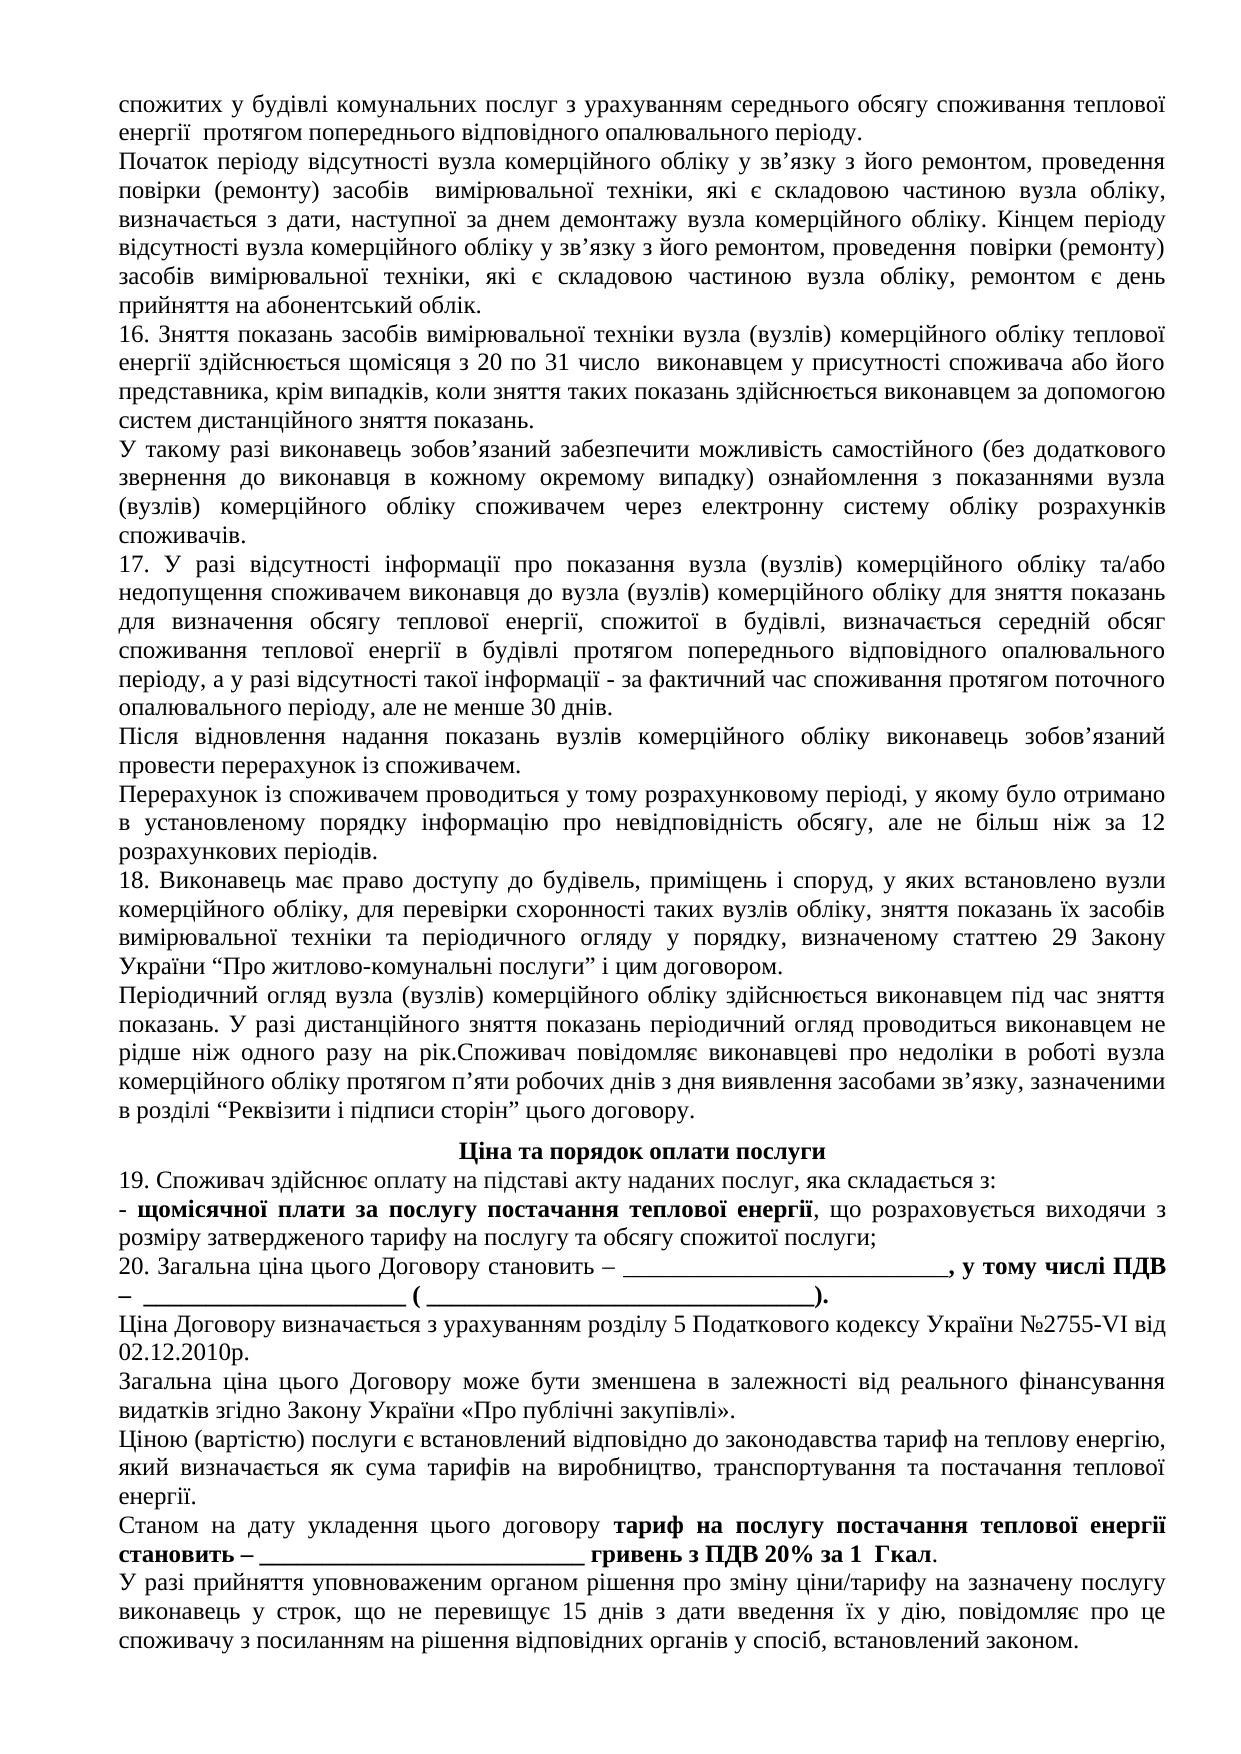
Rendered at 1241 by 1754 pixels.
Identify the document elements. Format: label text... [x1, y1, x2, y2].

text 16. Зняття показань засобів вимірювальної техніки вузла (вузлів) комерційного обліку теплової енергії здійснюється щомісяця з 20 по 31 число виконавцем у присутності споживача або його представника, крім випадків, коли зняття таких показань здійснюється виконавцем за допомогою систем дистанційного зняття показань. [118, 319, 1167, 434]
text У такому разі виконавець зобов’язаний забезпечити можливість самостійного (без додаткового звернення до виконавця в кожному окремому випадку) ознайомлення з показаннями вузла (вузлів) комерційного обліку споживачем через електронну систему обліку розрахунків споживачів. [118, 434, 1167, 549]
text Періодичний огляд вузла (вузлів) комерційного обліку здійснюється виконавцем під час зняття показань. У разі дистанційного зняття показань періодичний огляд проводиться виконавцем не рідше ніж одного разу на рік.Споживач повідомляє виконавцеві про недоліки в роботі вузла комерційного обліку протягом п’яти робочих днів з дня виявлення засобами зв’язку, зазначеними в розділі “Реквізити і підписи сторін” цього договору. [118, 980, 1167, 1124]
text Ціна та порядок оплати послуги [118, 1136, 1167, 1165]
text Станом на дату укладення цього договору тариф на послугу постачання теплової енергії становить – __________________________ гривень з ПДВ 20% за 1 Гкал. [118, 1510, 1167, 1567]
text 20. Загальна ціна цього Договору становить – __________________________, у тому числі ПДВ – _____________________ ( _______________________________). [118, 1251, 1167, 1309]
text Початок періоду відсутності вузла комерційного обліку у зв’язку з його ремонтом, проведення повірки (ремонту) засобів вимірювальної техніки, які є складовою частиною вузла обліку, визначається з дати, наступної за днем демонтажу вузла комерційного обліку. Кінцем періоду відсутності вузла комерційного обліку у зв’язку з його ремонтом, проведення повірки (ремонту) засобів вимірювальної техніки, які є складовою частиною вузла обліку, ремонтом є день прийняття на абонентський облік. [118, 146, 1167, 319]
text - щомісячної плати за послугу постачання теплової енергії, що розраховується виходячи з розміру затвердженого тарифу на послугу та обсягу спожитої послуги; [118, 1194, 1167, 1251]
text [118, 89, 1167, 146]
text У разі прийняття уповноваженим органом рішення про зміну ціни/тарифу на зазначену послугу виконавець у строк, що не перевищує 15 днів з дати введення їх у дію, повідомляє про це споживачу з посиланням на рішення відповідних органів у спосіб, встановлений законом. [118, 1567, 1167, 1654]
text 18. Виконавець має право доступу до будівель, приміщень і споруд, у яких встановлено вузли комерційного обліку, для перевірки схоронності таких вузлів обліку, зняття показань їх засобів вимірювальної техніки та періодичного огляду у порядку, визначеному статтею 29 Закону України “Про житлово-комунальні послуги” і цим договором. [118, 865, 1167, 980]
text Загальна ціна цього Договору може бути зменшена в залежності від реального фінансування видатків згідно Закону України «Про публічні закупівлі». [118, 1366, 1167, 1424]
text Ціною (вартістю) послуги є встановлений відповідно до законодавства тариф на теплову енергію, який визначається як сума тарифів на виробництво, транспортування та постачання теплової енергії. [118, 1424, 1167, 1510]
text Після відновлення надання показань вузлів комерційного обліку виконавець зобов’язаний провести перерахунок із споживачем. [118, 721, 1167, 779]
text Ціна Договору визначається з урахуванням розділу 5 Податкового кодексу України №2755-VI від 02.12.2010р. [118, 1309, 1167, 1366]
text 17. У разі відсутності інформації про показання вузла (вузлів) комерційного обліку та/або недопущення споживачем виконавця до вузла (вузлів) комерційного обліку для зняття показань для визначення обсягу теплової енергії, спожитої в будівлі, визначається середній обсяг споживання теплової енергії в будівлі протягом попереднього відповідного опалювального періоду, а у разі відсутності такої інформації - за фактичний час споживання протягом поточного опалювального періоду, але не менше 30 днів. [118, 549, 1167, 721]
text 19. Споживач здійснює оплату на підставі акту наданих послуг, яка складається з: [118, 1165, 1167, 1194]
text Перерахунок із споживачем проводиться у тому розрахунковому періоді, у якому було отримано в установленому порядку інформацію про невідповідність обсягу, але не більш ніж за 12 розрахункових періодів. [118, 779, 1167, 865]
